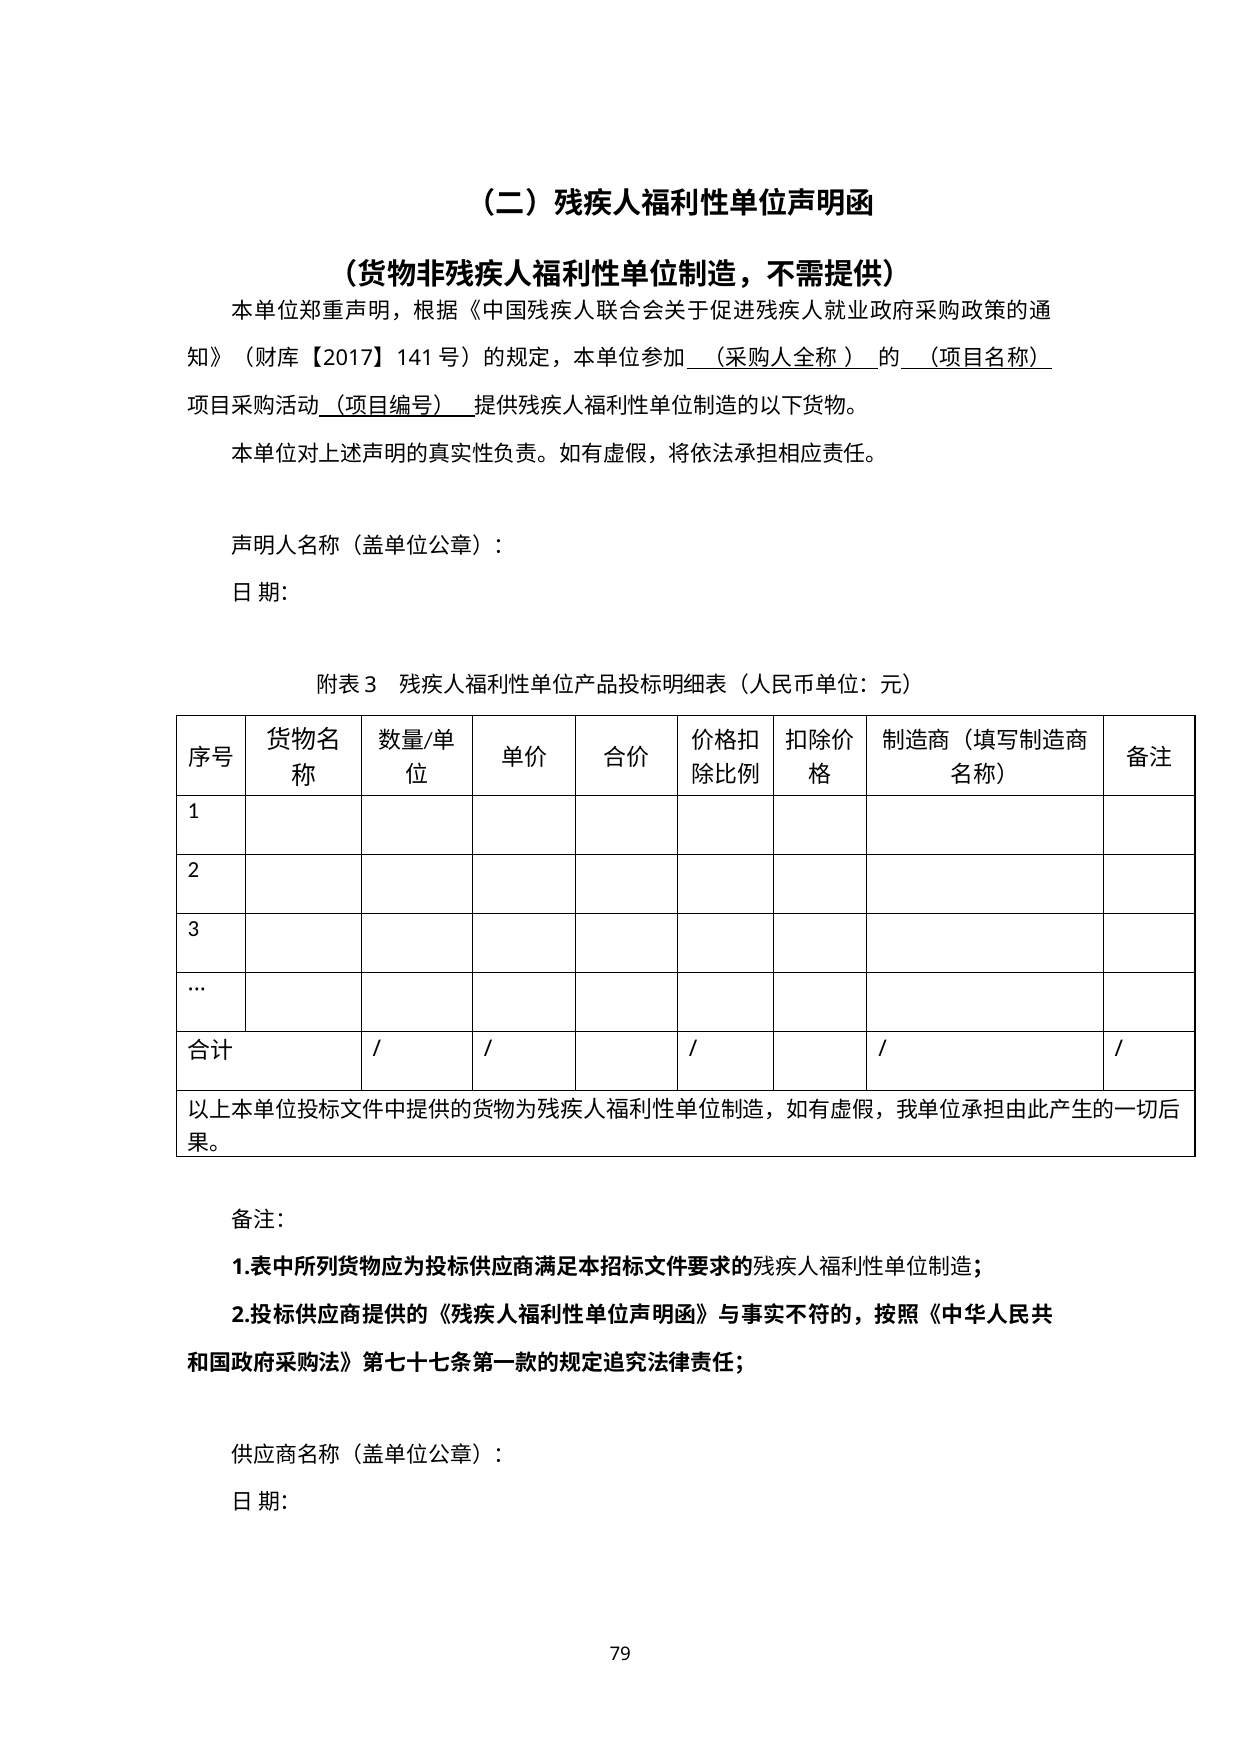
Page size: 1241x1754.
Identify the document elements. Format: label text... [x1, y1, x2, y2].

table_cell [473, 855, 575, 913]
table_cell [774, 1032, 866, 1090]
text 附表3 残疾人福利性单位产品投标明细表（人民币单位：元） [187, 667, 1053, 699]
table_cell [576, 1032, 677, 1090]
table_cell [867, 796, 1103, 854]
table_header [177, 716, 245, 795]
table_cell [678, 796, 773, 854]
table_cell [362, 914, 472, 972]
text 本单位对上述声明的真实性负责。如有虚假，将依法承担相应责任。 [187, 436, 1053, 467]
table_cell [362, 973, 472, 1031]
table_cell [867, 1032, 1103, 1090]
text 备注： [187, 1202, 1053, 1233]
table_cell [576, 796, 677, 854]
text 日 期： [187, 1484, 1053, 1516]
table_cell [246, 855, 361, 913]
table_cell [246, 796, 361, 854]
subtitle 残疾人福利性单位声明函 [466, 179, 1053, 221]
text 日 期： [187, 575, 1053, 607]
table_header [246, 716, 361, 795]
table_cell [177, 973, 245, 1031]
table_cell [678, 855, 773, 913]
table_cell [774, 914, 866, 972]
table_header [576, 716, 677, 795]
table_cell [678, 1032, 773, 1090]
text 1.表中所列货物应为投标供应商满足本招标文件要求的残疾人福利性单位制造； [187, 1249, 1053, 1281]
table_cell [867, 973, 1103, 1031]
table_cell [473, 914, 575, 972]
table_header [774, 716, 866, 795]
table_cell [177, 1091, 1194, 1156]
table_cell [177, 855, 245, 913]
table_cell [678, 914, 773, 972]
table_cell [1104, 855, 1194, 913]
text 声明人名称（盖单位公章）： [187, 528, 1053, 559]
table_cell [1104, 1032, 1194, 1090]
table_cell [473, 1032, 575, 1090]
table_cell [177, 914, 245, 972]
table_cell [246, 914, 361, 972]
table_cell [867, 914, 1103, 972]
text 2.投标供应商提供的《残疾人福利性单位声明函》与事实不符的，按照《中华人民共和国政府采购法》第七十七条第一款的规定追究法律责任； [187, 1297, 1053, 1376]
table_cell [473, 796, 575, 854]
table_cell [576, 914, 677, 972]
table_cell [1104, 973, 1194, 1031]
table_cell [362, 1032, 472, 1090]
text 供应商名称（盖单位公章）： [187, 1437, 1053, 1468]
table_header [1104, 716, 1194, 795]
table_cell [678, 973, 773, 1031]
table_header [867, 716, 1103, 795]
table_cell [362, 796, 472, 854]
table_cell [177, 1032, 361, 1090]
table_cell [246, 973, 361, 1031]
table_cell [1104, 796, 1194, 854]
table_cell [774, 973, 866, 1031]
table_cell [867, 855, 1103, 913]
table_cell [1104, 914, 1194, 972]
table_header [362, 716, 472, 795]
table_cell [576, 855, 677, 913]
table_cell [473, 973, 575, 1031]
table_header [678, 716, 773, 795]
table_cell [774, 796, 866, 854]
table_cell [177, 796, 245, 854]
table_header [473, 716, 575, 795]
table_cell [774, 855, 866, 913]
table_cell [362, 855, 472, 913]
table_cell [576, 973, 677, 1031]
text 本单位郑重声明，根据《中国残疾人联合会关于促进残疾人就业政府采购政策的通知》（财库【2017】141号）的规定，本单位参加 （采购人全称 ） 的 （项目名称） 项目采购活动 （项目编号） 提供残疾人福利性单位制造的以下货物。 [187, 293, 1053, 420]
text （货物非残疾人福利性单位制造，不需提供） [187, 251, 1053, 293]
